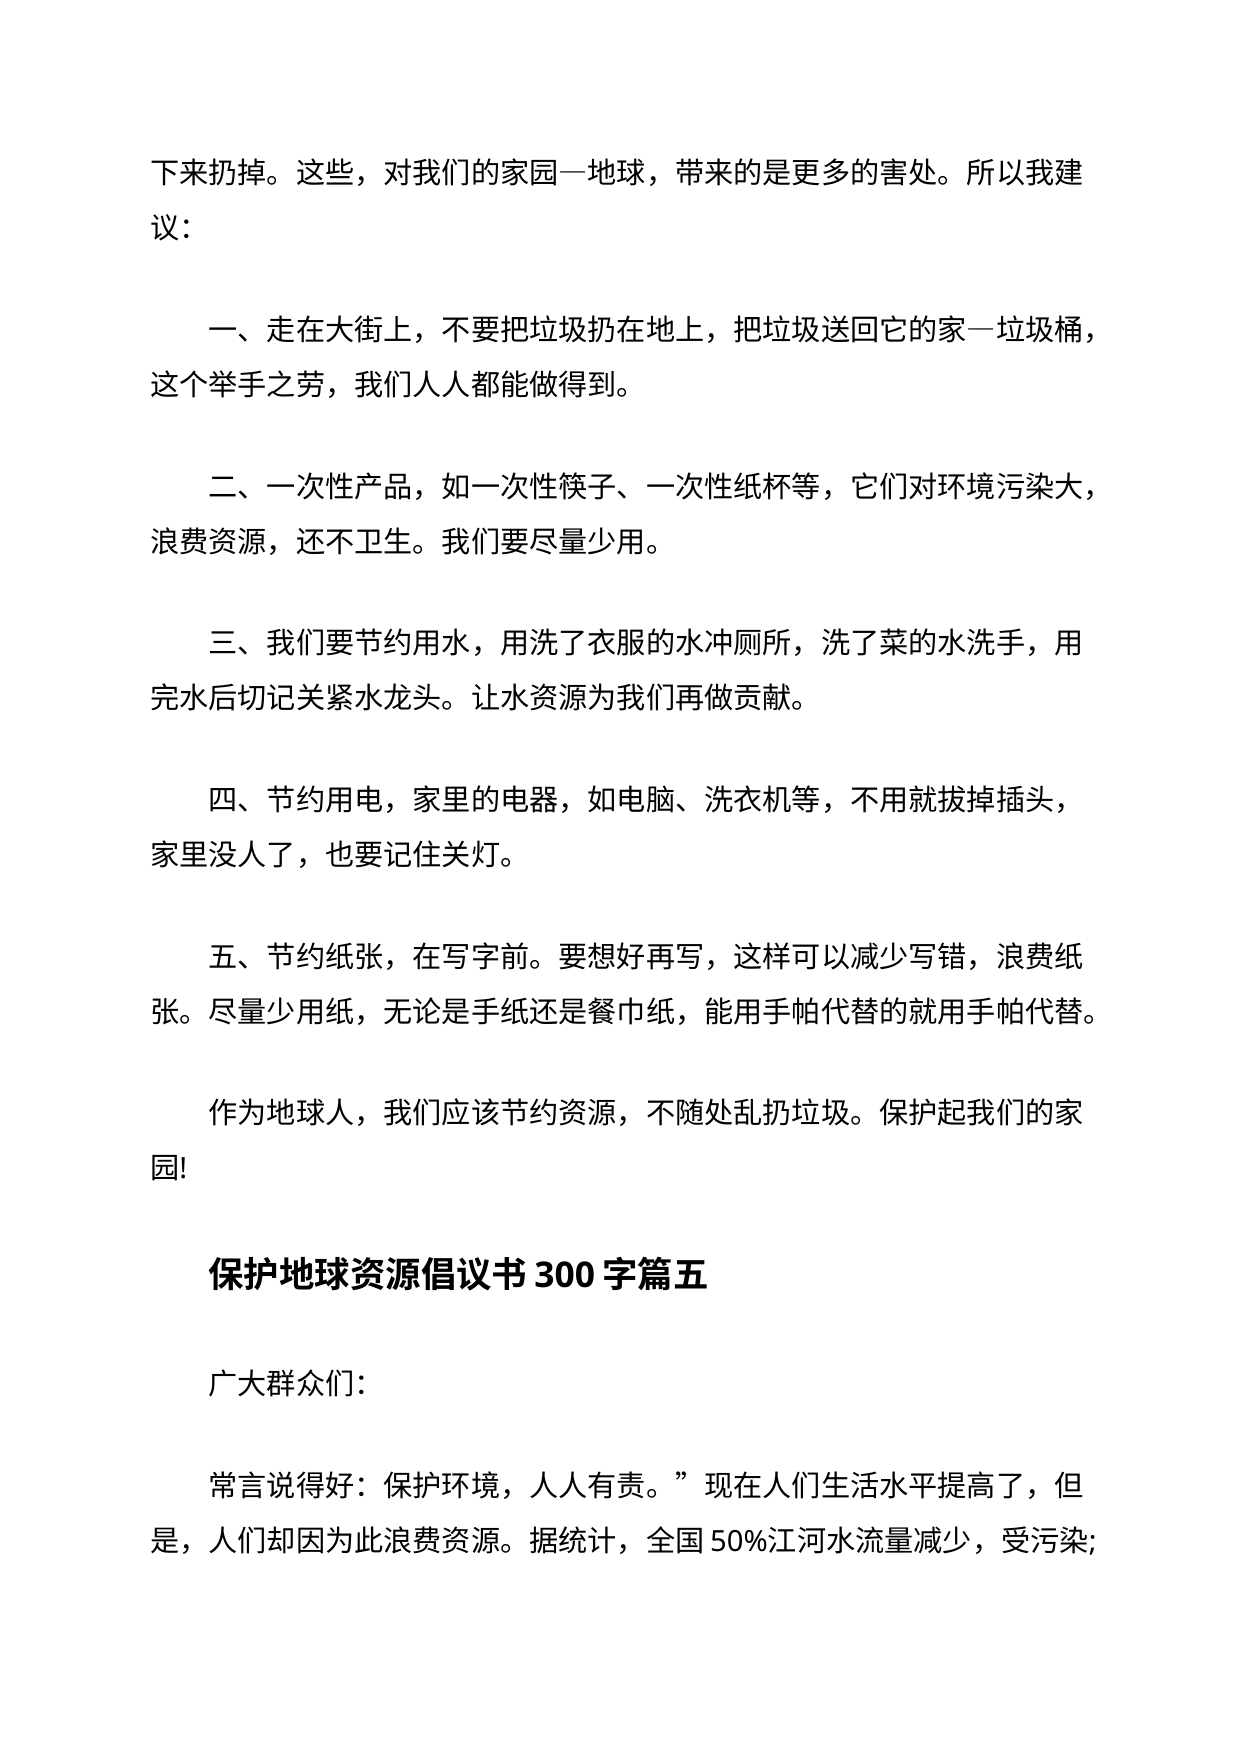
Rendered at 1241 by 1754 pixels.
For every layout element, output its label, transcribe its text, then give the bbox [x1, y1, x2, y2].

text 四、节约用电，家里的电器，如电脑、洗衣机等，不用就拔掉插头，家里没人了，也要记住关灯。 [150, 777, 1090, 874]
text 二、一次性产品，如一次性筷子、一次性纸杯等，它们对环境污染大，浪费资源，还不卫生。我们要尽量少用。 [150, 463, 1090, 561]
text 三、我们要节约用水，用洗了衣服的水冲厕所，洗了菜的水洗手，用完水后切记关紧水龙头。让水资源为我们再做贡献。 [150, 620, 1090, 717]
text 保护地球资源倡议书300字篇五 [150, 1247, 1090, 1298]
text 一、走在大街上，不要把垃圾扔在地上，把垃圾送回它的家—垃圾桶，这个举手之劳，我们人人都能做得到。 [150, 307, 1090, 404]
text 作为地球人，我们应该节约资源，不随处乱扔垃圾。保护起我们的家园! [150, 1090, 1090, 1187]
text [150, 150, 1090, 247]
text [150, 1462, 1090, 1559]
text 五、节约纸张，在写字前。要想好再写，这样可以减少写错，浪费纸张。尽量少用纸，无论是手纸还是餐巾纸，能用手帕代替的就用手帕代替。 [150, 933, 1090, 1031]
text 广大群众们： [150, 1360, 1090, 1403]
